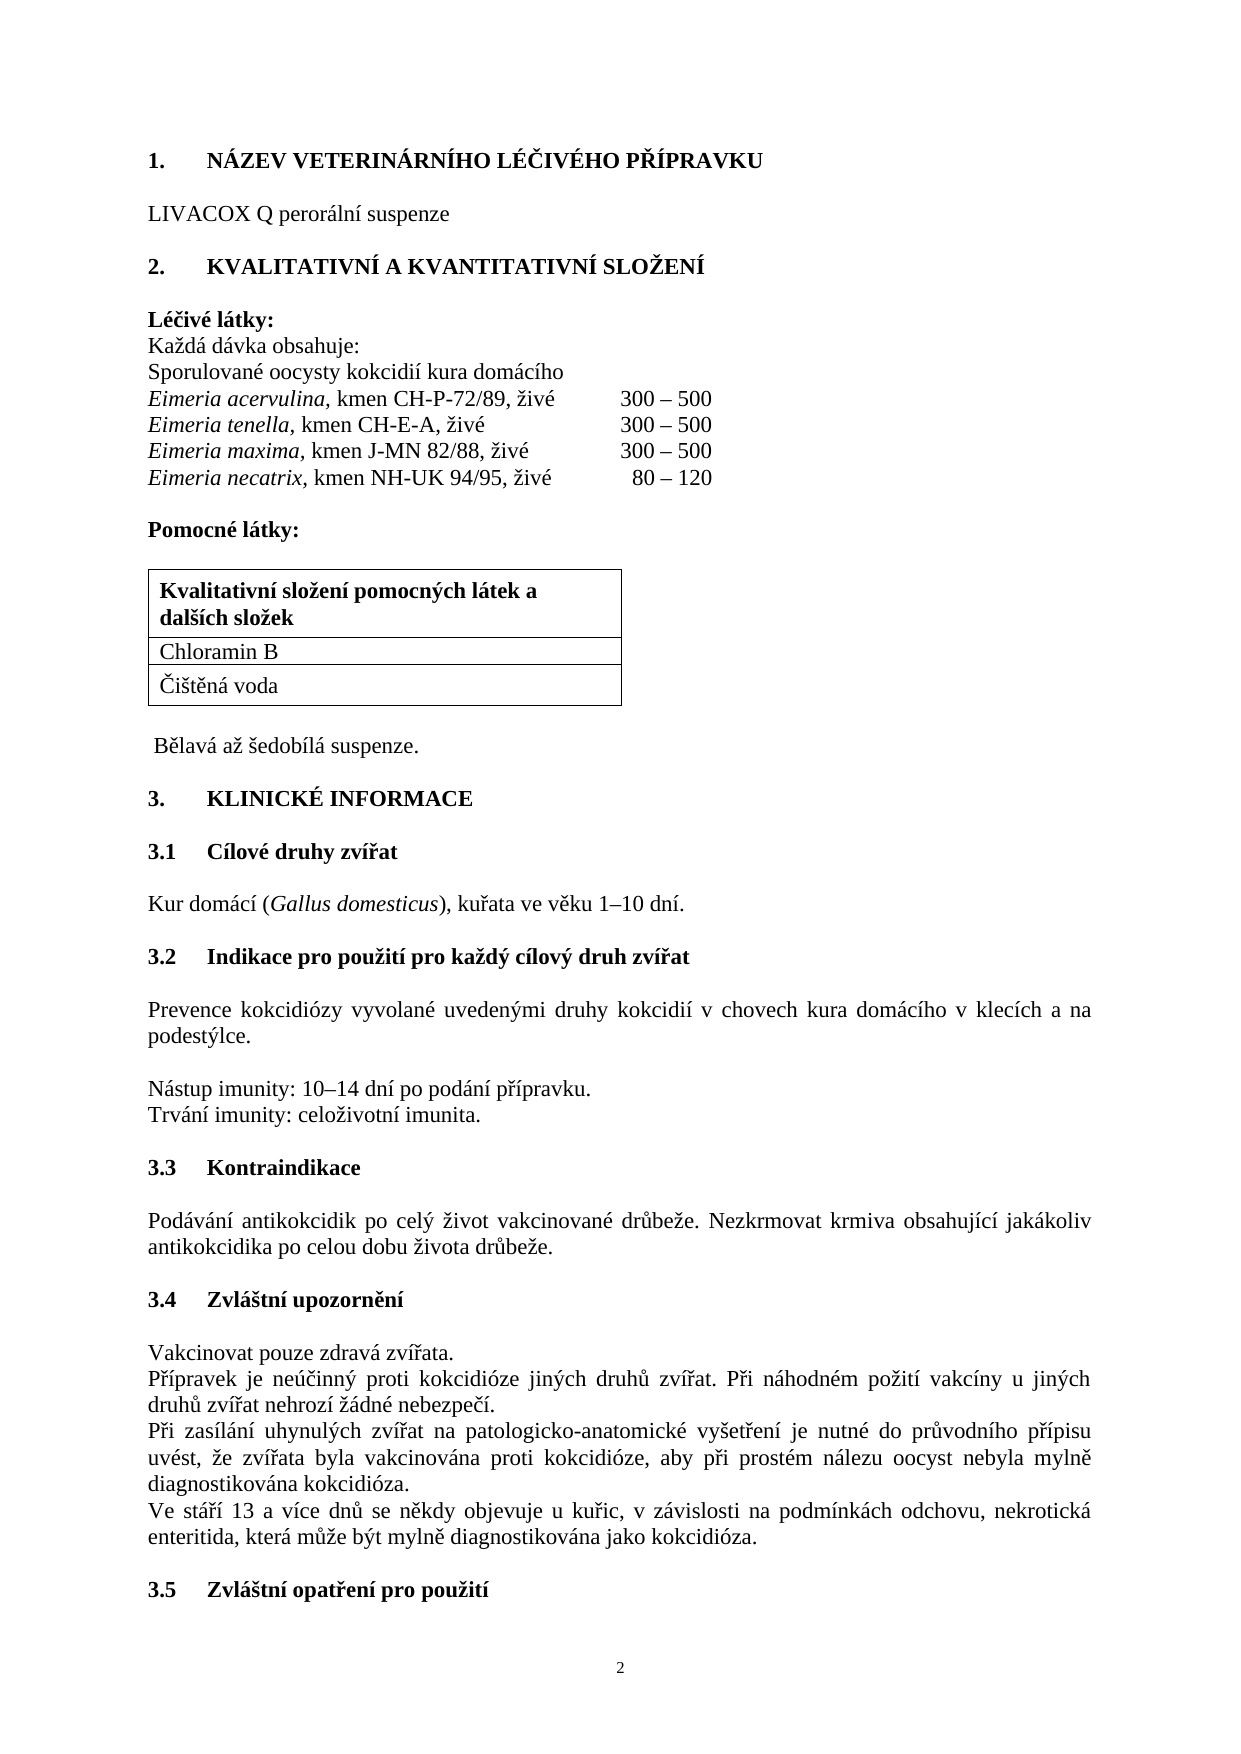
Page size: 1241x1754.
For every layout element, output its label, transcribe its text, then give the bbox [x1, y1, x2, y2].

text Eimeria tenella, kmen CH-E-A, živé 300 – 500 [148, 411, 1093, 437]
text Kur domácí (Gallus domesticus), kuřata ve věku 1–10 dní. [148, 891, 1093, 917]
text Ve stáří 13 a více dnů se někdy objevuje u kuřic, v závislosti na podmínkách odchovu, nekrotická enteritida, která může být mylně diagnostikována jako kokcidióza. [148, 1497, 1093, 1549]
text Léčivé látky: [148, 306, 1093, 332]
text 3.4 Zvláštní upozornění [148, 1286, 1093, 1312]
text 3.3 Kontraindikace [148, 1154, 1093, 1180]
table_header Kvalitativní složení pomocných látek a dalších složek [149, 570, 621, 637]
text 1. NÁZEV VETERINÁRNÍHO LÉČIVÉHO PŘÍPRAVKU [148, 148, 1093, 174]
text Trvání imunity: celoživotní imunita. [148, 1101, 1093, 1128]
text Přípravek je neúčinný proti kokcidióze jiných druhů zvířat. Při náhodném požití vakcíny u jiných druhů zvířat nehrozí žádné nebezpečí. [148, 1365, 1093, 1418]
text Podávání antikokcidik po celý život vakcinované drůbeže. Nezkrmovat krmiva obsahující jakákoliv antikokcidika po celou dobu života drůbeže. [148, 1207, 1093, 1259]
text Vakcinovat pouze zdravá zvířata. [148, 1338, 1093, 1365]
text Eimeria necatrix, kmen NH-UK 94/95, živé 80 – 120 [148, 464, 1093, 490]
text 2. KVALITATIVNÍ A KVANTITATIVNÍ SLOŽENÍ [148, 253, 1093, 279]
text 3. KLINICKÉ INFORMACE [148, 785, 1093, 811]
text Bělavá až šedobílá suspenze. [148, 732, 1093, 759]
table_cell Chloramin B [149, 638, 621, 664]
text Každá dávka obsahuje: [148, 332, 1093, 358]
text Při zasílání uhynulých zvířat na patologicko-anatomické vyšetření je nutné do průvodního přípisu uvést, že zvířata byla vakcinována proti kokcidióze, aby při prostém nálezu oocyst nebyla mylně diagnostikována kokcidióza. [148, 1418, 1093, 1497]
text Nástup imunity: 10–14 dní po podání přípravku. [148, 1075, 1093, 1101]
text Prevence kokcidiózy vyvolané uvedenými druhy kokcidií v chovech kura domácího v klecích a na podestýlce. [148, 996, 1093, 1049]
table_cell Čištěná voda [149, 665, 621, 705]
text Sporulované oocysty kokcidií kura domácího [148, 358, 1093, 385]
text Pomocné látky: [148, 517, 1093, 543]
text 3.5 Zvláštní opatření pro použití [148, 1576, 1093, 1602]
text Eimeria acervulina, kmen CH-P-72/89, živé 300 – 500 [148, 385, 1093, 411]
text 3.1 Cílové druhy zvířat [148, 838, 1093, 864]
text Eimeria maxima, kmen J-MN 82/88, živé 300 – 500 [148, 437, 1093, 464]
text LIVACOX Q perorální suspenze [148, 200, 1093, 227]
text 3.2 Indikace pro použití pro každý cílový druh zvířat [148, 943, 1093, 969]
